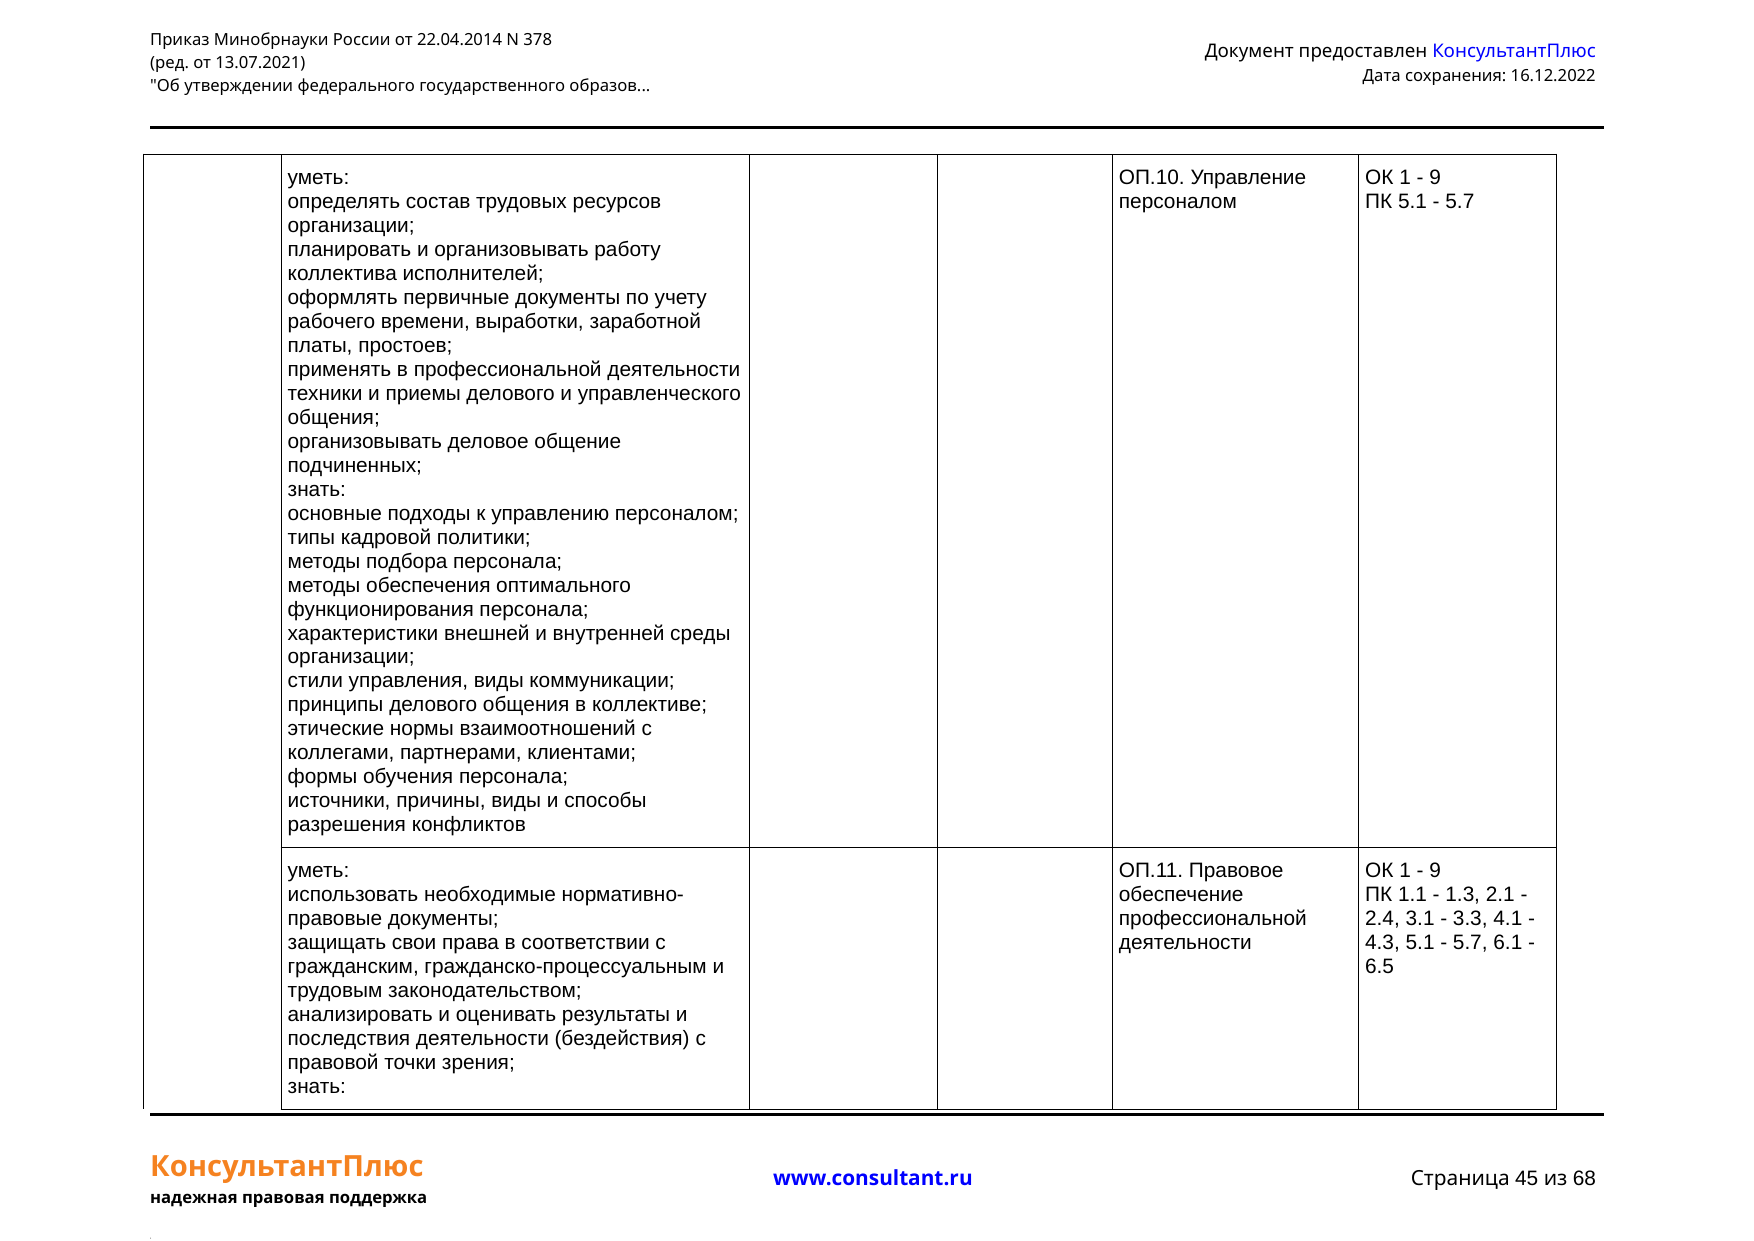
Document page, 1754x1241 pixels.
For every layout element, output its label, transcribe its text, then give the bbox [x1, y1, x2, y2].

table_cell ОП.10. Управление персоналом [1113, 155, 1358, 847]
table_cell [750, 155, 937, 847]
table_cell уметь: определять состав трудовых ресурсов организации; планировать и организовывать работу коллектива исполнителей; оформлять первичные документы по учету рабочего времени, выработки, заработной платы, простоев; применять в профессиональной деятельности техники и приемы делового и управленческого общения; организовывать деловое общение подчиненных; знать: основные подходы к управлению персоналом; типы кадровой политики; методы подбора персонала; методы обеспечения оптимального функционирования персонала; характеристики внешней и внутренней среды организации; стили управления, виды коммуникации; принципы делового общения в коллективе; этические нормы взаимоотношений с коллегами, партнерами, клиентами; формы обучения персонала; источники, причины, виды и способы разрешения конфликтов [282, 155, 749, 847]
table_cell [1113, 848, 1358, 1108]
table_cell [938, 848, 1112, 1108]
table_cell [938, 155, 1112, 847]
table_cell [1359, 848, 1556, 1108]
table_cell ОК 1 - 9 ПК 5.1 - 5.7 [1359, 155, 1556, 847]
table_cell [750, 848, 937, 1108]
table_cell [282, 848, 749, 1108]
